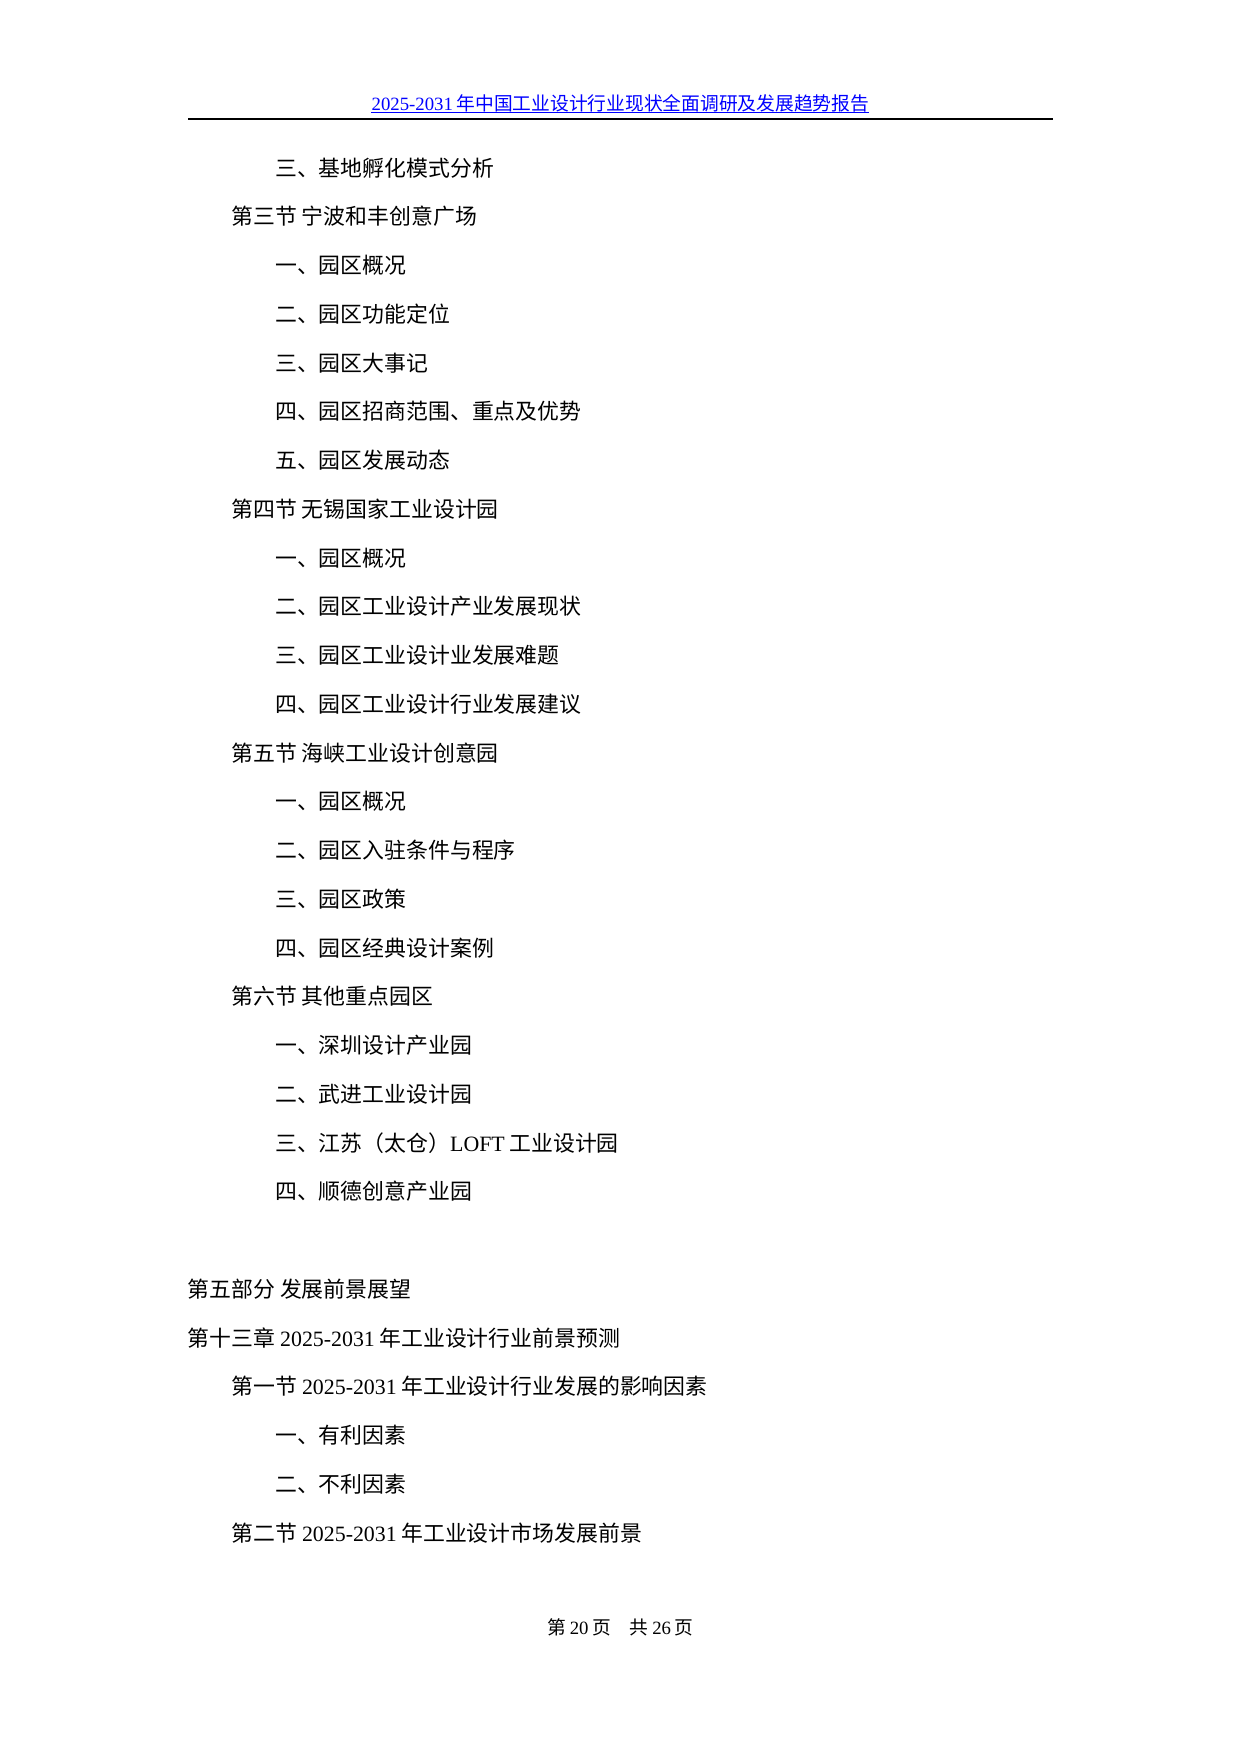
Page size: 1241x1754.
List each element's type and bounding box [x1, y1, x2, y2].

text [187, 150, 1053, 1548]
